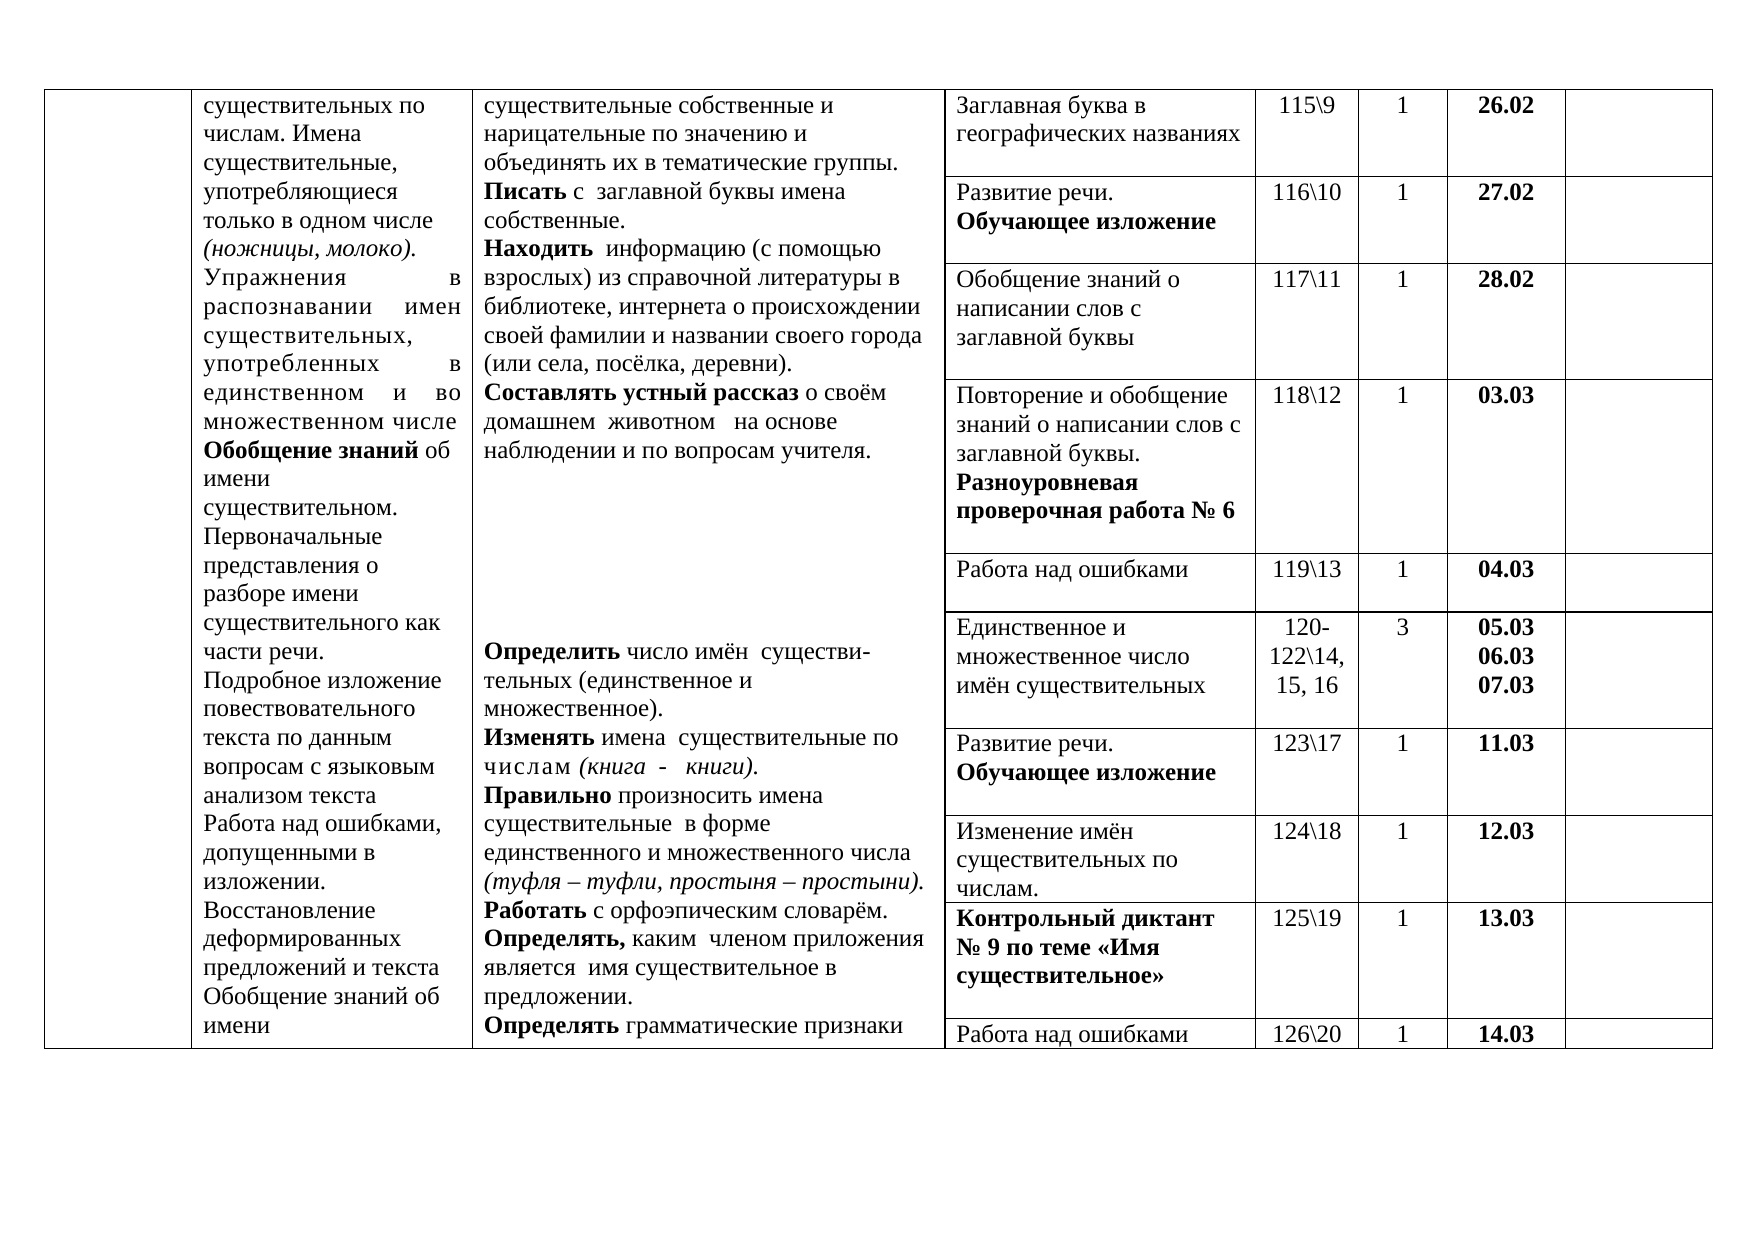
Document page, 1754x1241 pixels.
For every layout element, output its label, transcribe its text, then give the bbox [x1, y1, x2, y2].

table_cell 27.02 [1448, 177, 1565, 263]
table_cell [1566, 264, 1712, 379]
table_cell [1566, 554, 1712, 611]
table_cell Единственное и множественное число имён существительных [946, 613, 1255, 727]
table_cell Работа над ошибками [946, 1019, 1255, 1048]
table_cell 126\20 [1256, 1019, 1358, 1048]
table_cell [1566, 90, 1712, 176]
table_cell 11.03 [1448, 729, 1565, 815]
table_cell 28.02 [1448, 264, 1565, 379]
table_cell Изменение имён существительных по числам. [946, 816, 1255, 902]
table_cell [1566, 1019, 1712, 1048]
table_cell [1566, 380, 1712, 553]
table_cell Повторение и обобщение знаний о написании слов с заглавной буквы. Разноуровневая проверочная работа № 6 [946, 380, 1255, 553]
table_cell [1566, 613, 1712, 727]
table_cell 1 [1359, 264, 1447, 379]
table_cell 12.03 [1448, 816, 1565, 902]
table_cell 04.03 [1448, 554, 1565, 611]
table_cell 14.03 [1448, 1019, 1565, 1048]
table_cell [1566, 177, 1712, 263]
table_cell 123\17 [1256, 729, 1358, 815]
table_cell [1566, 816, 1712, 902]
table_cell 1 [1359, 816, 1447, 902]
table_cell 118\12 [1256, 380, 1358, 553]
table_cell 120-122\14, 15, 16 [1256, 613, 1358, 727]
table_cell 1 [1359, 903, 1447, 1018]
table_cell Заглавная буква в географических названиях [946, 90, 1255, 176]
table_cell Работа над ошибками [946, 554, 1255, 611]
table_cell 26.02 [1448, 90, 1565, 176]
table_cell 1 [1359, 1019, 1447, 1048]
table_cell 1 [1359, 177, 1447, 263]
table_cell 1 [1359, 729, 1447, 815]
table_cell 125\19 [1256, 903, 1358, 1018]
table_cell Развитие речи. Обучающее изложение [946, 177, 1255, 263]
table_cell 116\10-108ечи (47 часов) [1256, 177, 1358, 263]
table_cell Контрольный диктант № 9 по теме «Имя существительное» [946, 903, 1255, 1018]
table_cell 13.03 [1448, 903, 1565, 1018]
table_cell 115\9 [1256, 90, 1358, 176]
table_cell [1566, 903, 1712, 1018]
table_cell Развитие речи. Обучающее изложение [946, 729, 1255, 815]
table_cell 03.03 [1448, 380, 1565, 553]
table_cell 1 [1359, 380, 1447, 553]
table_cell 124\18 [1256, 816, 1358, 902]
table_cell 117\11 [1256, 264, 1358, 379]
table_cell 1 [1359, 554, 1447, 611]
table_cell 3 [1359, 613, 1447, 727]
table_cell 119\13 [1256, 554, 1358, 611]
table_cell Обобщение знаний о написании слов с заглавной буквы [946, 264, 1255, 379]
table_cell 1 [1359, 90, 1447, 176]
table_cell 05.03 06.03 07.03 [1448, 613, 1565, 727]
table_cell [1566, 729, 1712, 815]
